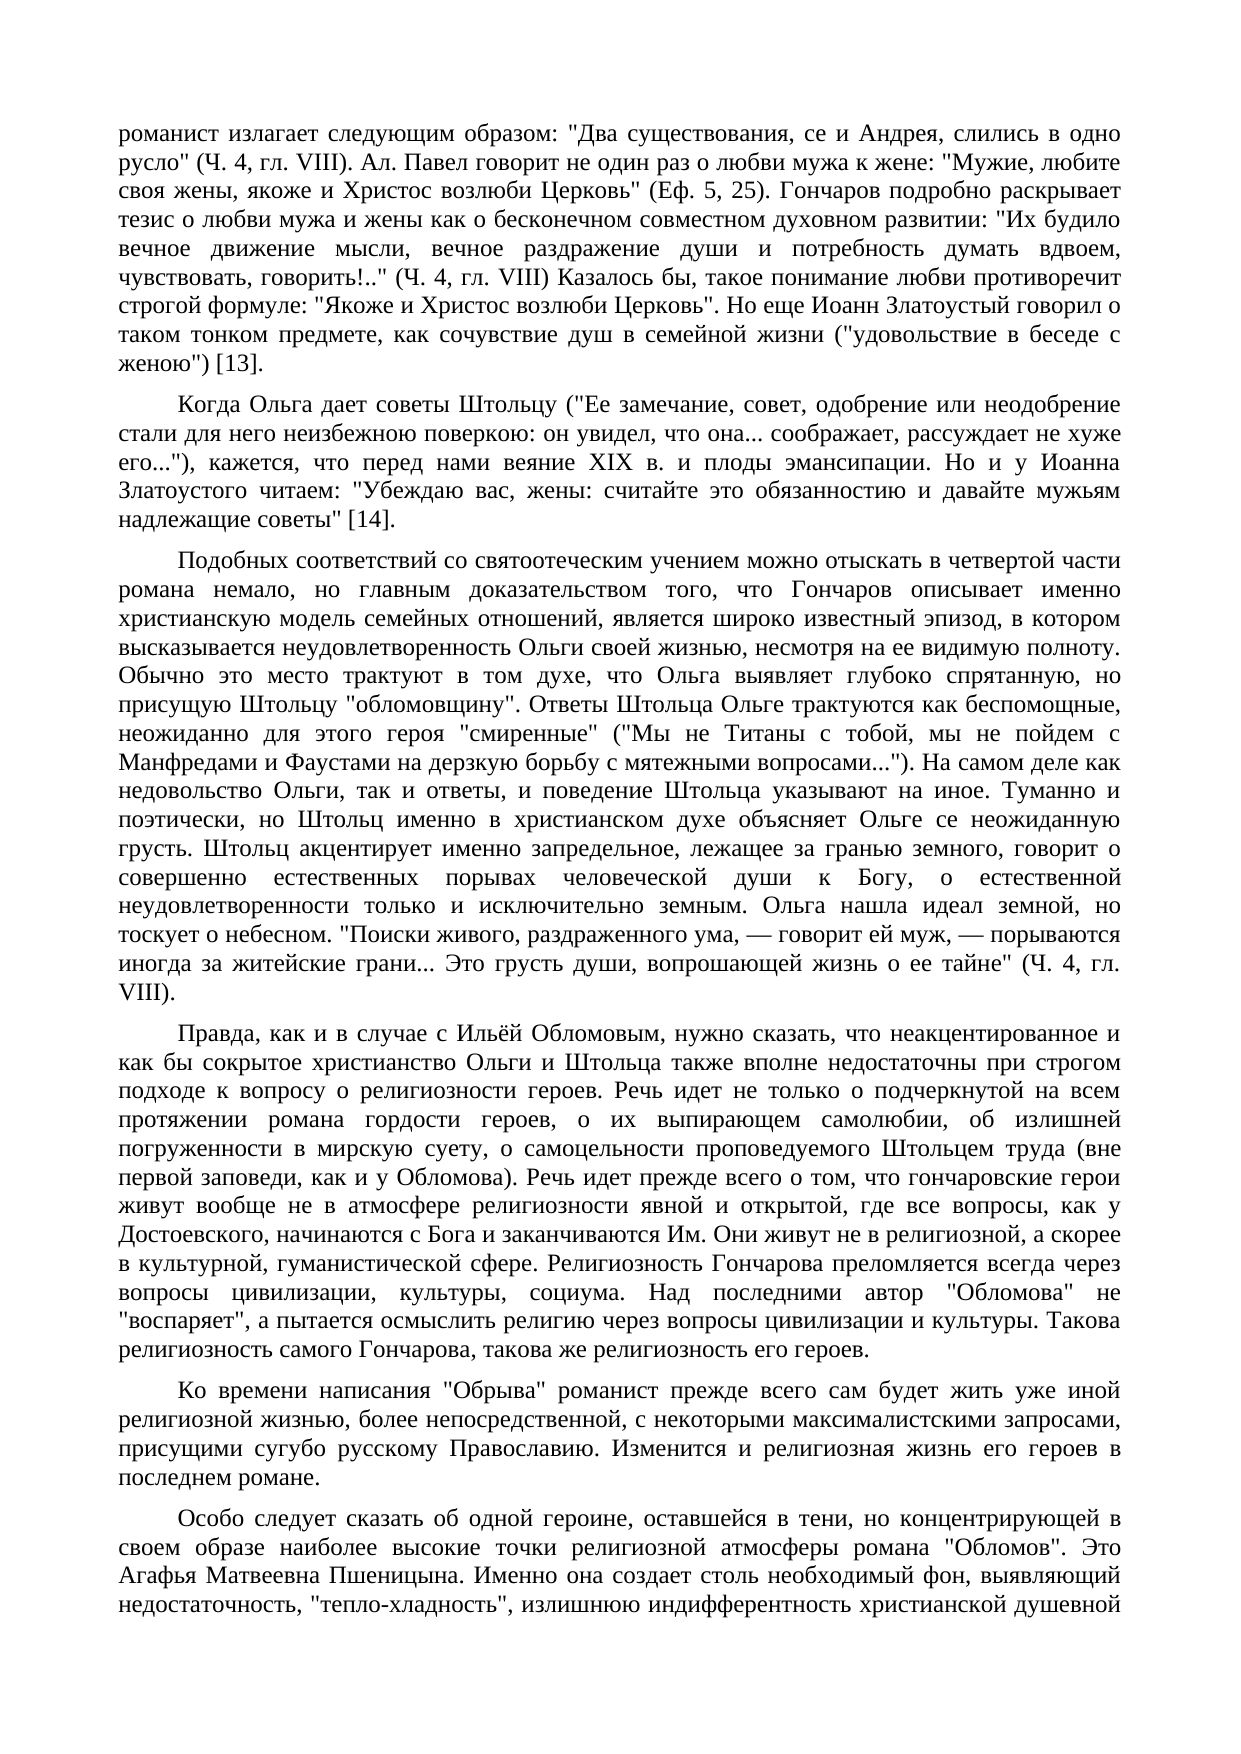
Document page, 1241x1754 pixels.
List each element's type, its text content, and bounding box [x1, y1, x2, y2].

text Правда, как и в случае с Ильёй Обломовым, нужно сказать, что неакцентированное и как бы сокрытое христианство Ольги и Штольца также вполне недостаточны при строгом подходе к вопросу о религиозности героев. Речь идет не только о подчеркнутой на всем протяжении романа гордости героев, о их выпирающем самолюбии, об излишней погруженности в мирскую суету, о самоцельности проповедуемого Штольцем труда (вне первой заповеди, как и у Обломова). Речь идет прежде всего о том, что гончаровские герои живут вообще не в атмосфере религиозности явной и открытой, где все вопросы, как у Достоевского, начинаются с Бога и заканчиваются Им. Они живут не в религиозной, а скорее в культурной, гуманистической сфере. Религиозность Гончарова преломляется всегда через вопросы цивилизации, культуры, социума. Над последними автор "Обломова" не "воспаряет", а пытается осмыслить религию через вопросы цивилизации и культуры. Такова религиозность самого Гончарова, такова же религиозность его героев. [118, 1018, 1122, 1363]
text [118, 118, 1122, 377]
text Когда Ольга дает советы Штольцу ("Ее замечание, совет, одобрение или неодобрение стали для него неизбежною поверкою: он увидел, что она... соображает, рассуждает не хуже его..."), кажется, что перед нами веяние XIX в. и плоды эмансипации. Но и у Иоанна Златоустого читаем: "Убеждаю вас, жены: считайте это обязанностию и давайте мужьям надлежащие советы" [14]. [118, 389, 1122, 533]
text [118, 1503, 1122, 1618]
text Ко времени написания "Обрыва" романист прежде всего сам будет жить уже иной религиозной жизнью, более непосредственной, с некоторыми максималистскими запросами, присущими сугубо русскому Православию. Изменится и религиозная жизнь его героев в последнем романе. [118, 1376, 1122, 1491]
text Подобных соответствий со святоотеческим учением можно отыскать в четвертой части романа немало, но главным доказательством того, что Гончаров описывает именно христианскую модель семейных отношений, является широко известный эпизод, в котором высказывается неудовлетворенность Ольги своей жизнью, несмотря на ее видимую полноту. Обычно это место трактуют в том духе, что Ольга выявляет глубоко спрятанную, но присущую Штольцу "обломовщину". Ответы Штольца Ольге трактуются как беспомощные, неожиданно для этого героя "смиренные" ("Мы не Титаны с тобой, мы не пойдем с Манфредами и Фаустами на дерзкую борьбу с мятежными вопросами..."). На самом деле как недовольство Ольги, так и ответы, и поведение Штольца указывают на иное. Туманно и поэтически, но Штольц именно в христианском духе объясняет Ольге се неожиданную грусть. Штольц акцентирует именно запредельное, лежащее за гранью земного, говорит о совершенно естественных порывах человеческой души к Богу, о естественной неудовлетворенности только и исключительно земным. Ольга нашла идеал земной, но тоскует о небесном. "Поиски живого, раздраженного ума, — говорит ей муж, — порываются иногда за житейские грани... Это грусть души, вопрошающей жизнь о ее тайне" (Ч. 4, гл. VIII). [118, 546, 1122, 1006]
